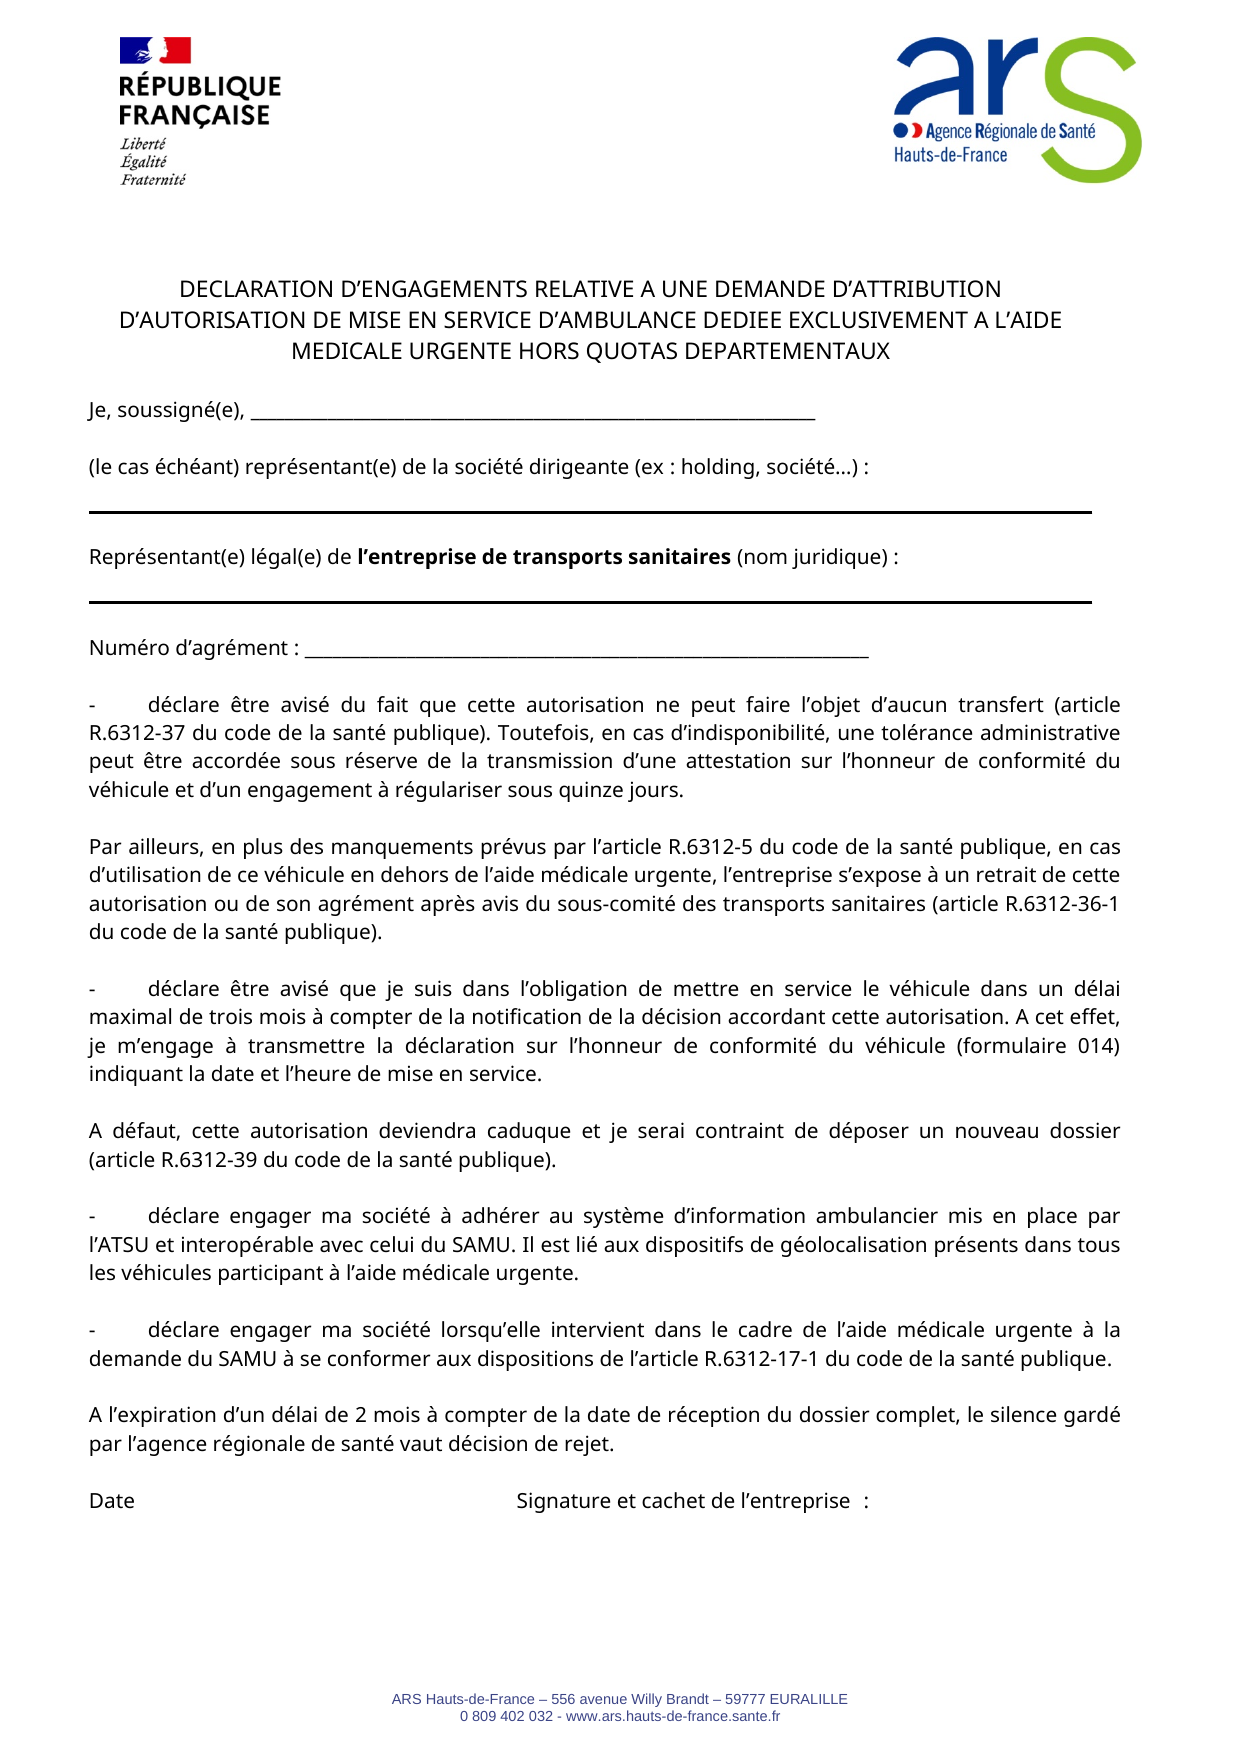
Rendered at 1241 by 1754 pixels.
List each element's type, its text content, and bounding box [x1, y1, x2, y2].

picture [120, 37, 1143, 185]
text Je, soussigné(e), __________________________________________________________________ [89, 395, 1092, 423]
list déclare être avisé du fait que cette autorisation ne peut faire l’objet d’aucun transfert (article R.6312-37 du code de la santé publique). Toutefois, en cas d’indisponibilité, une tolérance administrative peut être accordée sous réserve de la transmission d’une attestation sur l’honneur de conformité du véhicule et d’un engagement à régulariser sous quinze jours. [89, 690, 1122, 803]
text DECLARATION D’ENGAGEMENTS RELATIVE A UNE DEMANDE D’ATTRIBUTION D’AUTORISATION DE MISE EN SERVICE D’AMBULANCE DEDIEE EXCLUSIVEMENT A L’AIDE MEDICALE URGENTE HORS QUOTAS DEPARTEMENTAUX [89, 273, 1092, 366]
list déclare engager ma société lorsqu’elle intervient dans le cadre de l’aide médicale urgente à la demande du SAMU à se conformer aux dispositions de l’article R.6312-17-1 du code de la santé publique. [89, 1315, 1122, 1372]
text Représentant(e) légal(e) de l’entreprise de transports sanitaires (nom juridique) : [89, 542, 1092, 571]
text Numéro d’agrément : _____________________________________________________________ [89, 633, 1092, 661]
text Par ailleurs, en plus des manquements prévus par l’article R.6312-5 du code de la santé publique, en cas d’utilisation de ce véhicule en dehors de l’aide médicale urgente, l’entreprise s’expose à un retrait de cette autorisation ou de son agrément après avis du sous-comité des transports sanitaires (article R.6312-36-1 du code de la santé publique). [89, 832, 1122, 946]
list déclare engager ma société à adhérer au système d’information ambulancier mis en place par l’ATSU et interopérable avec celui du SAMU. Il est lié aux dispositifs de géolocalisation présents dans tous les véhicules participant à l’aide médicale urgente. [89, 1202, 1122, 1287]
text Date Signature et cachet de l’entreprise : [89, 1486, 1122, 1514]
text A l’expiration d’un délai de 2 mois à compter de la date de réception du dossier complet, le silence gardé par l’agence régionale de santé vaut décision de rejet. [89, 1401, 1122, 1457]
list déclare être avisé que je suis dans l’obligation de mettre en service le véhicule dans un délai maximal de trois mois à compter de la notification de la décision accordant cette autorisation. A cet effet, je m’engage à transmettre la déclaration sur l’honneur de conformité du véhicule (formulaire 014) indiquant la date et l’heure de mise en service. [89, 974, 1122, 1088]
text A défaut, cette autorisation deviendra caduque et je serai contraint de déposer un nouveau dossier (article R.6312-39 du code de la santé publique). [89, 1116, 1122, 1173]
text (le cas échéant) représentant(e) de la société dirigeante (ex : holding, société…) : [89, 452, 1092, 480]
